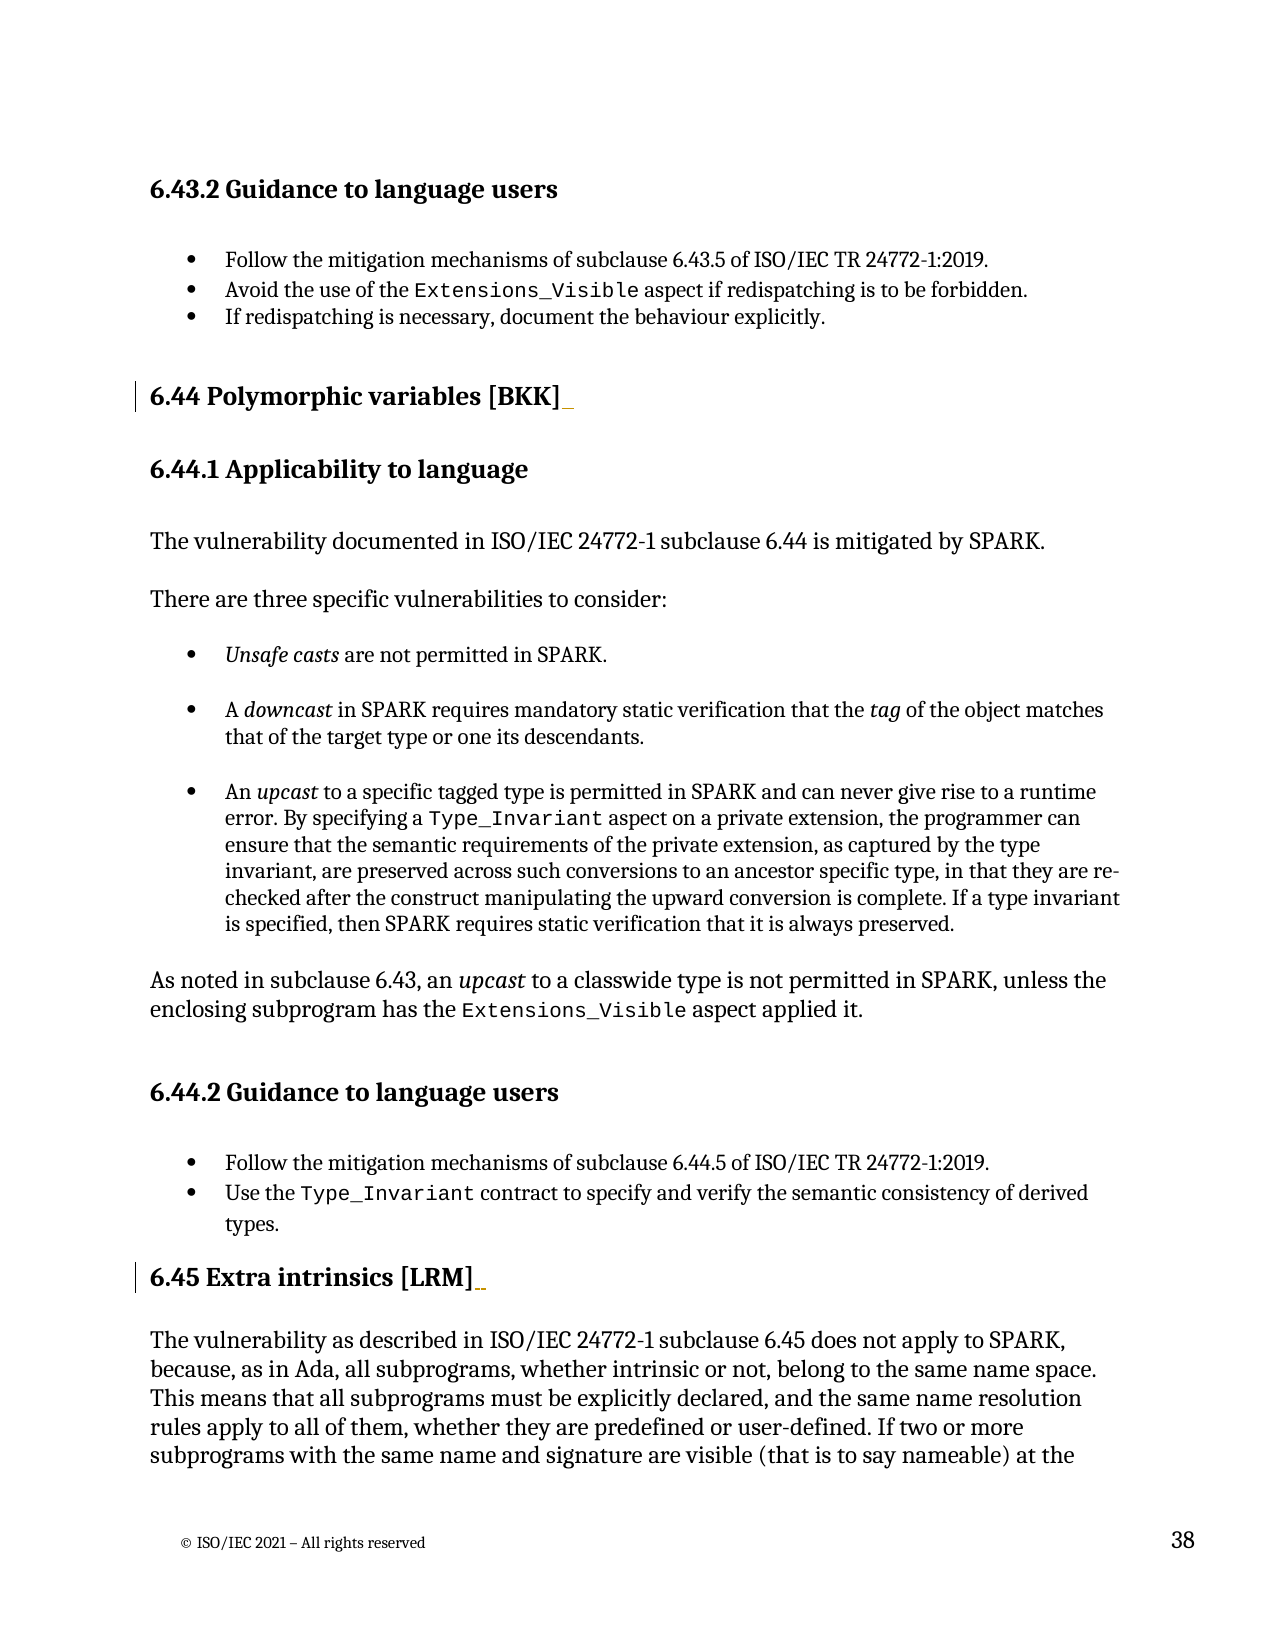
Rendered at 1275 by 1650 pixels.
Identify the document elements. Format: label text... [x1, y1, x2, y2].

list A downcast in SPARK requires mandatory static verification that the tag of the object matches that of the target type or one its descendants. [187, 697, 1125, 750]
list Follow the mitigation mechanisms of subclause 6.43.5 of ISO/IEC TR 24772-1:2019. [187, 246, 1125, 273]
subtitle 6.43.2 Guidance to language users [150, 174, 1125, 205]
list Follow the mitigation mechanisms of subclause 6.44.5 of ISO/IEC TR 24772-1:2019. [187, 1150, 1125, 1176]
list If redispatching is necessary, document the behaviour explicitly. [187, 303, 1125, 330]
subtitle 6.45 Extra intrinsics [LRM] [150, 1262, 1125, 1293]
list An upcast to a specific tagged type is permitted in SPARK and can never give rise to a runtime error. By specifying a Type_Invariant aspect on a private extension, the programmer can ensure that the semantic requirements of the private extension, as captured by the type invariant, are preserved across such conversions to an ancestor specific type, in that they are re-checked after the construct manipulating the upward conversion is complete. If a type invariant is specified, then SPARK requires static verification that it is always preserved. [187, 778, 1125, 937]
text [150, 1326, 1125, 1470]
list Avoid the use of the Extensions_Visible aspect if redispatching is to be forbidden. [187, 277, 1125, 303]
list Use the Type_Invariant contract to specify and verify the semantic consistency of derived types. [187, 1180, 1125, 1237]
subtitle 6.44 Polymorphic variables [BKK] [150, 381, 1125, 412]
text The vulnerability documented in ISO/IEC 24772-1 subclause 6.44 is mitigated by SPARK. [150, 527, 1125, 556]
list Unsafe casts are not permitted in SPARK. [187, 642, 1125, 668]
subtitle 6.44.2 Guidance to language users [150, 1077, 1125, 1108]
subtitle 6.44.1 Applicability to language [150, 454, 1125, 486]
text As noted in subclause 6.43, an upcast to a classwide type is not permitted in SPARK, unless the enclosing subprogram has the Extensions_Visible aspect applied it. [150, 966, 1125, 1023]
text There are three specific vulnerabilities to consider: [150, 584, 1125, 613]
